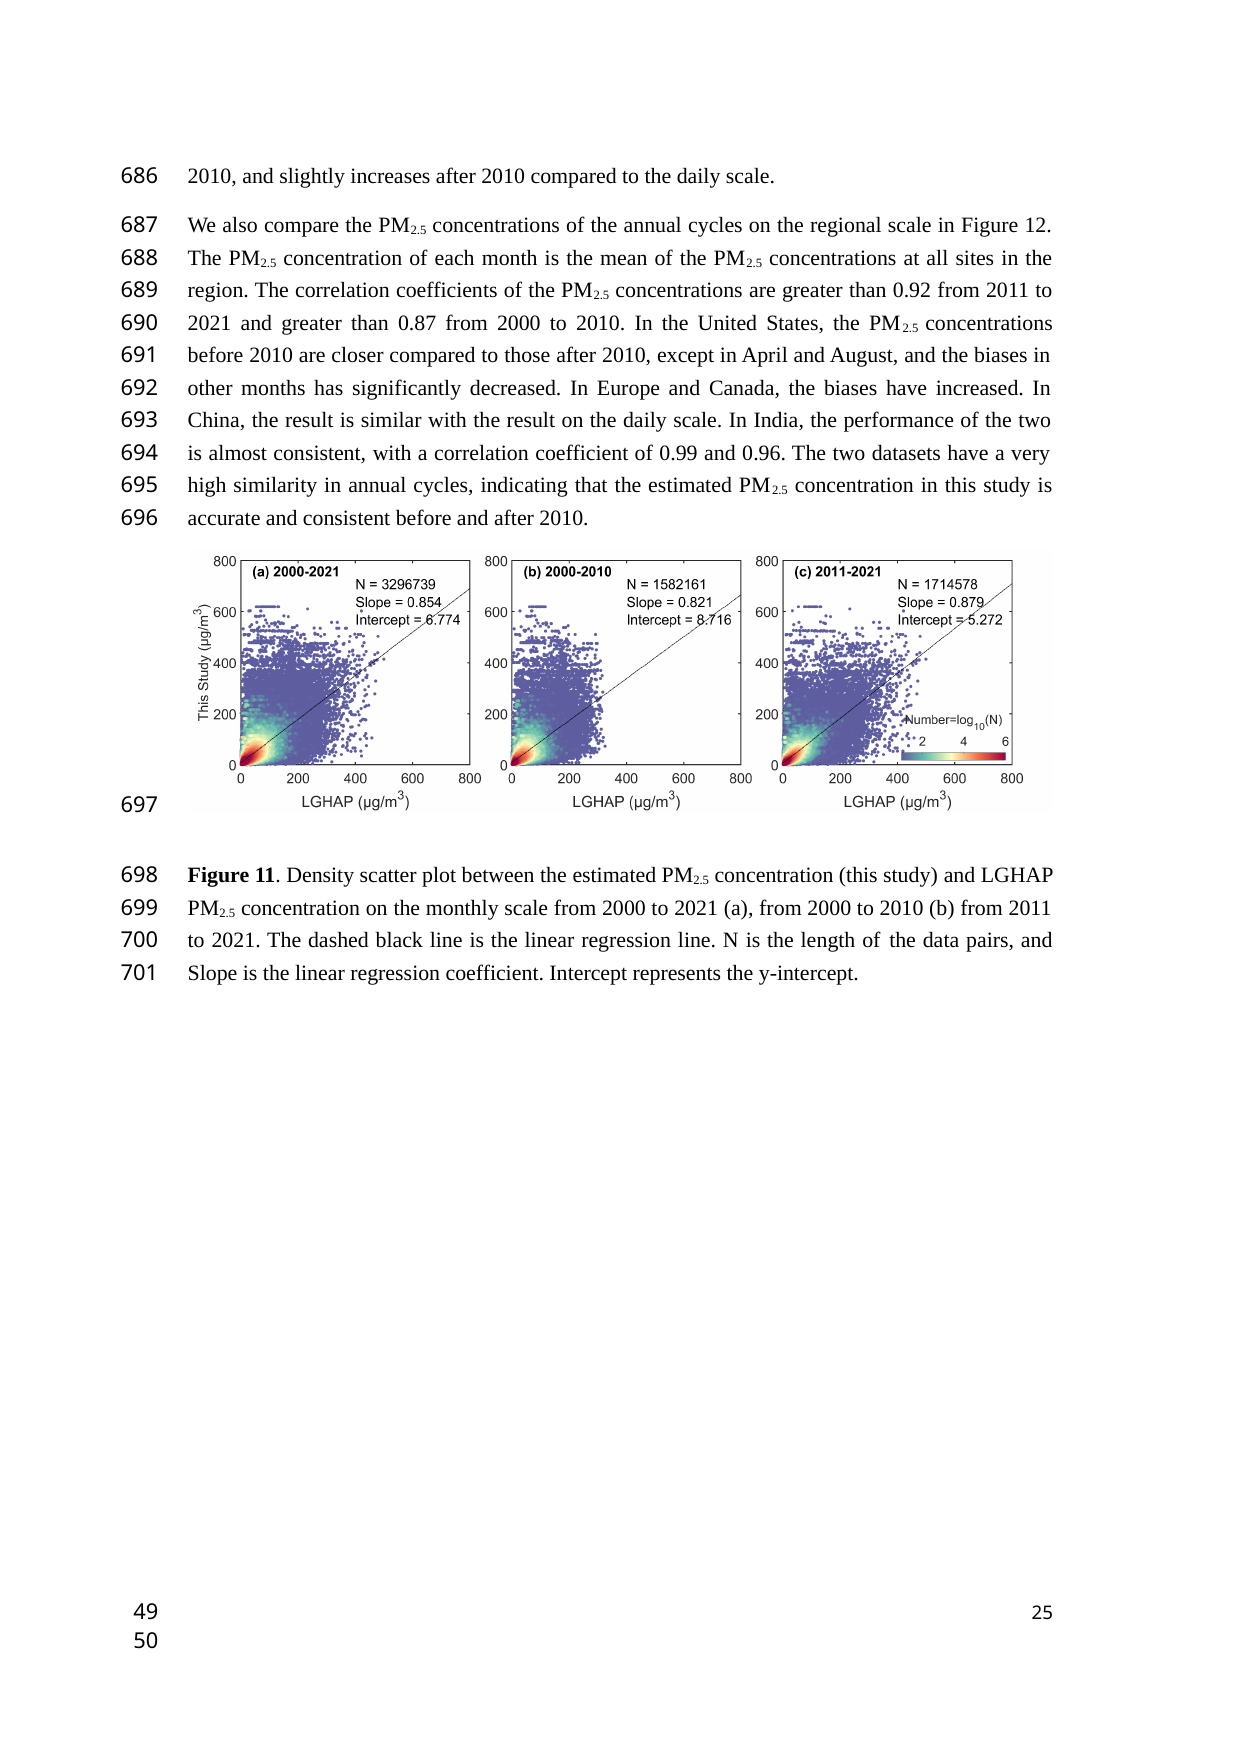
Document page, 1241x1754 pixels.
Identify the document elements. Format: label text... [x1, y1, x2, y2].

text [187, 160, 1053, 192]
picture [187, 549, 1053, 813]
text We also compare the PM2.5 concentrations of the annual cycles on the regional scale in Figure 12. The PM2.5 concentration of each month is the mean of the PM2.5 concentrations at all sites in the region. The correlation coefficients of the PM2.5 concentrations are greater than 0.92 from 2011 to 2021 and greater than 0.87 from 2000 to 2010. In the United States, the PM2.5 concentrations before 2010 are closer compared to those after 2010, except in April and August, and the biases in other months has significantly decreased. In Europe and Canada, the biases have increased. In China, the result is similar with the result on the daily scale. In India, the performance of the two is almost consistent, with a correlation coefficient of 0.99 and 0.96. The two datasets have a very high similarity in annual cycles, indicating that the estimated PM2.5 concentration in this study is accurate and consistent before and after 2010. [187, 208, 1053, 533]
text Figure 11. Density scatter plot between the estimated PM2.5 concentration (this study) and LGHAP PM2.5 concentration on the monthly scale from 2000 to 2021 (a), from 2000 to 2010 (b) from 2011 to 2021. The dashed black line is the linear regression line. N is the length of the data pairs, and Slope is the linear regression coefficient. Intercept represents the y-intercept. [187, 858, 1053, 988]
